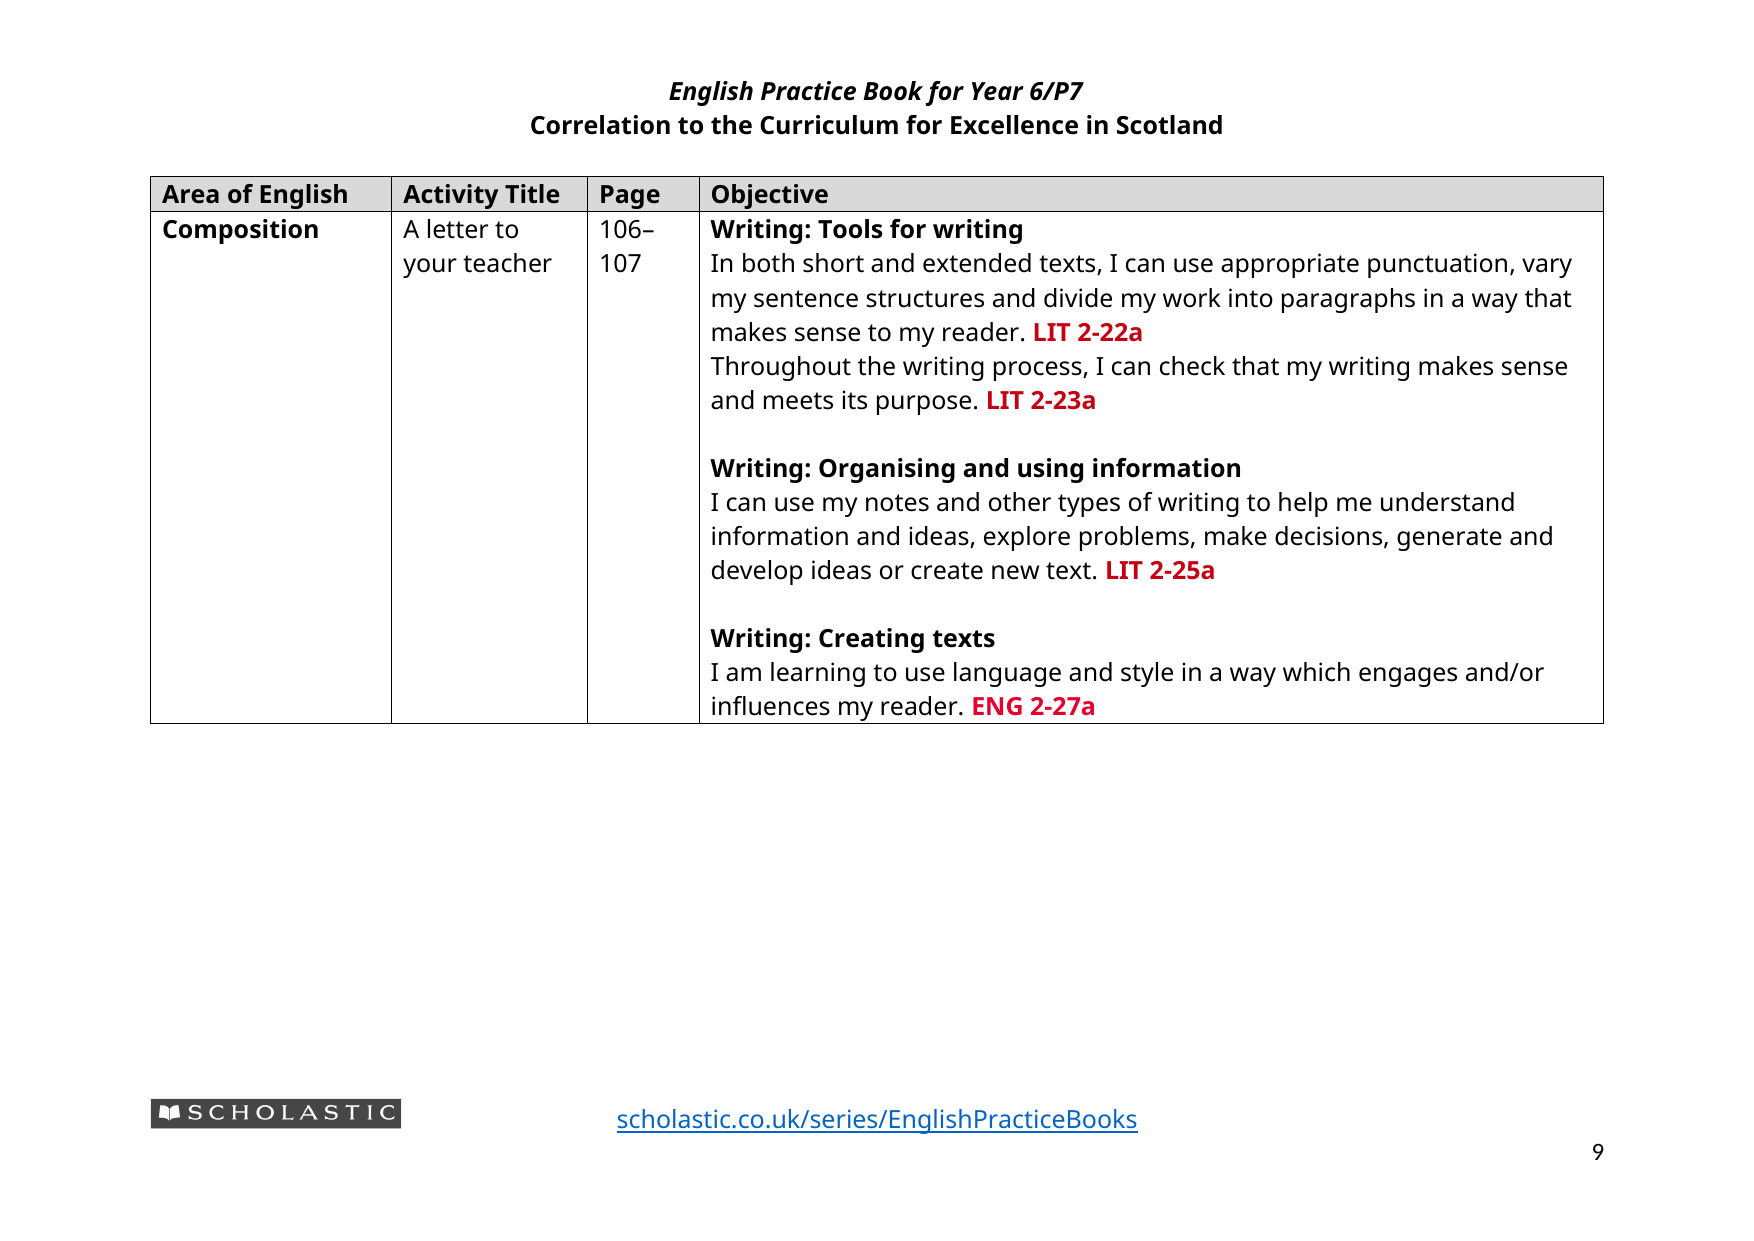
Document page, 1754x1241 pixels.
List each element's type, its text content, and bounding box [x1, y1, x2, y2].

table_header Area of English [151, 177, 391, 211]
table_cell A letter to your teacher [392, 212, 587, 723]
table_header Page [588, 177, 699, 211]
table_cell Composition [151, 212, 391, 723]
table_header Objective [700, 177, 1603, 211]
table_cell Writing: Tools for writing In both short and extended texts, I can use appropriate punctuation, vary my sentence structures and divide my work into paragraphs in a way that makes sense to my reader. LIT 2-22a Throughout the writing process, I can check that my writing makes sense and meets its purpose. LIT 2-23a Writing: Organising and using information I can use my notes and other types of writing to help me understand information and ideas, explore problems, make decisions, generate and develop ideas or create new text. LIT 2-25a Writing: Creating texts I am learning to use language and style in a way which engages and/or influences my reader. ENG 2-27a [700, 212, 1603, 723]
table_cell 106–107 [588, 212, 699, 723]
table_header Activity Title [392, 177, 587, 211]
